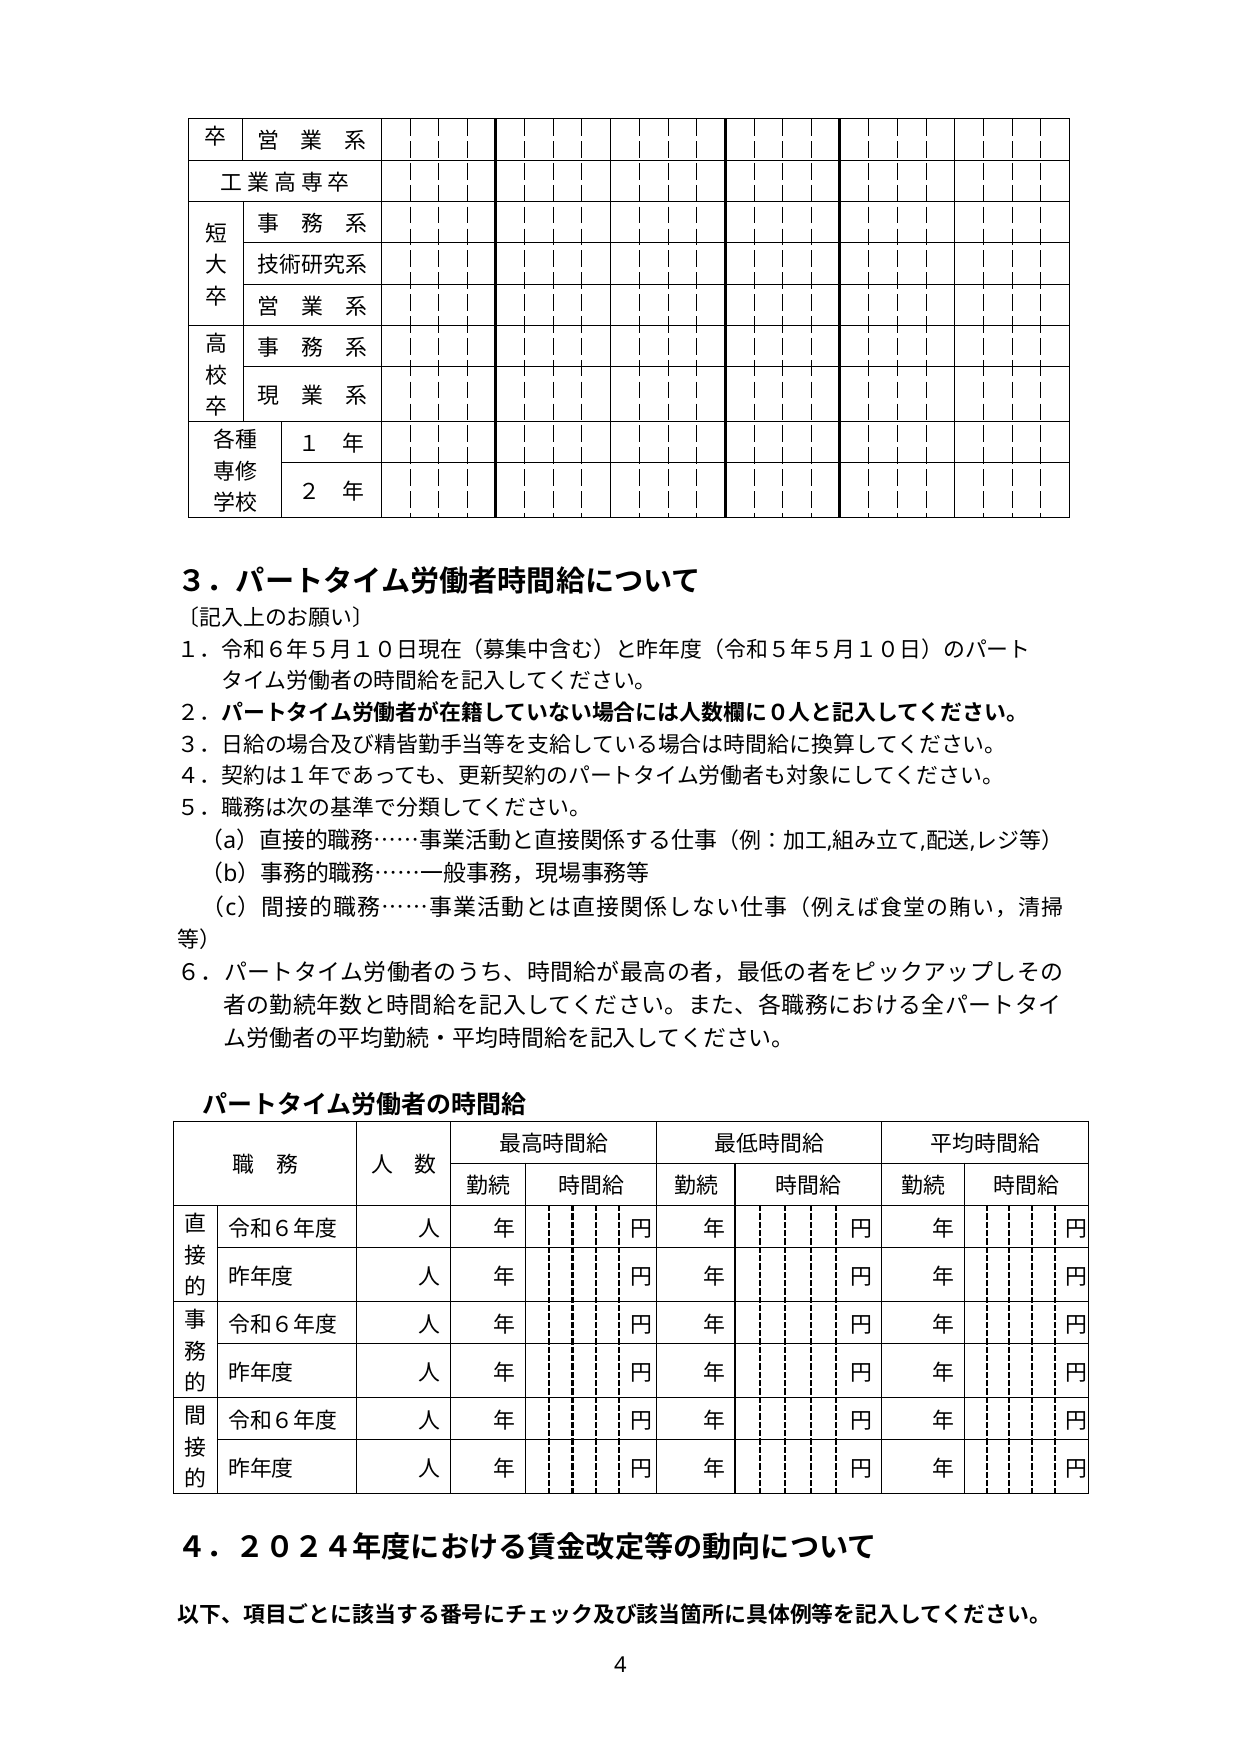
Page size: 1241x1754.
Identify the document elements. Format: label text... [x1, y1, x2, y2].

table_cell [611, 463, 639, 517]
table_cell [668, 119, 696, 159]
table_cell 人 [357, 1398, 450, 1439]
table_cell [573, 1206, 596, 1247]
table_cell [553, 243, 582, 283]
text （c）間接的職務……事業活動とは直接関係しない仕事（例えば食堂の賄い，清掃等） [177, 888, 1063, 953]
table_cell [553, 326, 582, 366]
table_cell 営 業 系 [243, 119, 381, 159]
table_cell [524, 463, 553, 517]
table_cell [439, 202, 467, 242]
table_cell [696, 326, 724, 366]
table_cell [785, 1248, 811, 1301]
table_cell [955, 422, 983, 462]
table_cell [553, 202, 582, 242]
table_cell [811, 202, 838, 242]
table_cell [410, 119, 438, 159]
table_cell [869, 463, 897, 517]
table_cell [811, 1248, 836, 1301]
table_cell [869, 243, 897, 283]
table_cell [573, 1302, 596, 1343]
table_cell [1040, 243, 1069, 283]
table_cell [811, 326, 838, 366]
table_cell [549, 1248, 572, 1301]
table_cell [696, 161, 724, 201]
table_cell [696, 367, 724, 421]
table_cell [639, 119, 668, 159]
table_cell [596, 1248, 619, 1301]
table_cell 各種 専修 学校 [189, 422, 281, 517]
table_cell [727, 285, 754, 325]
table_cell 人 [357, 1344, 450, 1397]
table_cell [1032, 1440, 1055, 1493]
table_cell [1040, 463, 1069, 517]
table_cell [926, 161, 954, 201]
table_cell 年 [882, 1248, 964, 1301]
table_cell [410, 202, 438, 242]
table_cell [596, 1398, 619, 1439]
table_cell 円 [836, 1344, 881, 1397]
table_cell [1012, 326, 1040, 366]
table_cell [1012, 243, 1040, 283]
table_cell 勤続 [657, 1164, 734, 1205]
text ４．２０２４年度における賃金改定等の動向について [177, 1524, 1063, 1566]
table_cell 円 [836, 1398, 881, 1439]
table_cell 短大卒 [189, 202, 243, 325]
text 〔記入上のお願い〕 [177, 600, 1063, 632]
table_cell 時間給 [965, 1164, 1088, 1205]
table_cell [573, 1344, 596, 1397]
table_cell [897, 119, 926, 159]
table_cell [783, 202, 811, 242]
table_cell [783, 161, 811, 201]
table_cell [611, 326, 639, 366]
table_cell [497, 422, 524, 462]
table_cell [497, 326, 524, 366]
table_cell [439, 367, 467, 421]
table_cell [955, 285, 983, 325]
table_cell [897, 285, 926, 325]
table_cell [582, 422, 610, 462]
table_cell 昨年度 [218, 1344, 356, 1397]
table_cell [526, 1302, 549, 1343]
table_cell [467, 326, 494, 366]
table_cell [783, 243, 811, 283]
table_cell [983, 422, 1012, 462]
text ３．パートタイム労働者時間給について [177, 558, 1063, 600]
table_cell [955, 367, 983, 421]
table_cell [410, 161, 438, 201]
table_cell [785, 1440, 811, 1493]
table_cell [926, 326, 954, 366]
table_cell [811, 422, 838, 462]
table_cell [1040, 326, 1069, 366]
table_cell [955, 326, 983, 366]
table_cell [553, 367, 582, 421]
table_cell [410, 243, 438, 283]
table_cell [727, 463, 754, 517]
table_cell 年 [451, 1248, 525, 1301]
table_cell [1032, 1302, 1055, 1343]
table_cell 年 [451, 1344, 525, 1397]
table_cell [524, 161, 553, 201]
table_cell [783, 422, 811, 462]
table_cell [965, 1302, 987, 1343]
table_cell [841, 161, 868, 201]
table_cell 円 [1055, 1398, 1088, 1439]
text 以下、項目ごとに該当する番号にチェック及び該当箇所に具体例等を記入してください。 [177, 1597, 1063, 1629]
table_cell [1012, 463, 1040, 517]
table_cell [811, 1206, 836, 1247]
table_header 平均時間給 [882, 1122, 1088, 1163]
table_cell [841, 285, 868, 325]
table_cell [596, 1302, 619, 1343]
table_cell 年 [882, 1440, 964, 1493]
table_cell 年 [451, 1398, 525, 1439]
table_cell [841, 422, 868, 462]
table_cell 年 [657, 1440, 734, 1493]
table_cell [926, 463, 954, 517]
table_cell 円 [1055, 1206, 1088, 1247]
table_cell [811, 243, 838, 283]
table_cell 円 [836, 1206, 881, 1247]
table_cell [783, 326, 811, 366]
table_cell [410, 367, 438, 421]
table_cell [553, 285, 582, 325]
table_cell [524, 285, 553, 325]
table_cell [926, 243, 954, 283]
table_cell [955, 202, 983, 242]
table_cell [965, 1440, 987, 1493]
table_cell [639, 422, 668, 462]
table_cell [955, 463, 983, 517]
table_cell [926, 202, 954, 242]
table_cell [639, 463, 668, 517]
table_cell 円 [1055, 1248, 1088, 1301]
table_cell [668, 422, 696, 462]
table_cell [611, 161, 639, 201]
table_cell [754, 161, 782, 201]
table_cell [760, 1248, 785, 1301]
table_cell [524, 119, 553, 159]
table_cell [382, 243, 410, 283]
table_cell [549, 1302, 572, 1343]
table_cell [497, 463, 524, 517]
table_cell [736, 1440, 760, 1493]
table_cell [382, 367, 410, 421]
table_cell [926, 367, 954, 421]
table_cell [467, 202, 494, 242]
table_header 最低時間給 [657, 1122, 881, 1163]
table_cell 昨年度 [218, 1440, 356, 1493]
table_cell [596, 1206, 619, 1247]
table_cell [760, 1206, 785, 1247]
table_cell 年 [657, 1206, 734, 1247]
table_cell [783, 463, 811, 517]
table_cell [897, 422, 926, 462]
table_cell [1009, 1440, 1032, 1493]
table_cell [1040, 161, 1069, 201]
table_cell [497, 285, 524, 325]
table_cell [983, 202, 1012, 242]
table_cell [754, 326, 782, 366]
table_cell [727, 367, 754, 421]
table_cell 勤続 [451, 1164, 525, 1205]
table_cell [811, 463, 838, 517]
table_cell [382, 202, 410, 242]
table_cell [611, 243, 639, 283]
table_cell [497, 367, 524, 421]
table_cell [897, 161, 926, 201]
table_cell [526, 1248, 549, 1301]
table_cell [410, 463, 438, 517]
table_cell [439, 463, 467, 517]
table_cell [553, 422, 582, 462]
table_cell [783, 285, 811, 325]
table_cell 年 [451, 1302, 525, 1343]
table_cell [736, 1248, 760, 1301]
table_cell [987, 1248, 1009, 1301]
table_cell 技術研究系 [244, 243, 381, 283]
table_cell [841, 119, 868, 159]
table_cell [869, 422, 897, 462]
table_cell [760, 1398, 785, 1439]
table_cell [467, 243, 494, 283]
table_cell 年 [451, 1206, 525, 1247]
table_cell [897, 463, 926, 517]
table_cell [410, 326, 438, 366]
text （a）直接的職務……事業活動と直接関係する仕事（例：加工,組み立て,配送,レジ等） [177, 822, 1063, 855]
table_cell 令和６年度 [218, 1398, 356, 1439]
table_cell [549, 1440, 572, 1493]
table_cell 勤続 [882, 1164, 964, 1205]
table_cell [897, 243, 926, 283]
table_cell [553, 161, 582, 201]
table_cell [526, 1440, 549, 1493]
table_cell [811, 1398, 836, 1439]
table_cell [582, 243, 610, 283]
text ４．契約は１年であっても、更新契約のパートタイム労働者も対象にしてください。 [177, 758, 1063, 790]
table_cell [382, 326, 410, 366]
table_cell 直接的 [174, 1206, 217, 1301]
table_cell [736, 1206, 760, 1247]
table_cell [965, 1206, 987, 1247]
table_cell 円 [1055, 1440, 1088, 1493]
table_cell [582, 161, 610, 201]
text １．令和６年５月１０日現在（募集中含む）と昨年度（令和５年５月１０日）のパート [177, 632, 1063, 663]
table_cell [1040, 119, 1069, 159]
table_cell [497, 243, 524, 283]
table_cell [965, 1344, 987, 1397]
table_cell [736, 1302, 760, 1343]
table_cell [754, 202, 782, 242]
table_cell [869, 285, 897, 325]
table_cell 工 業 高 専 卒 [189, 161, 381, 201]
table_cell [553, 119, 582, 159]
table_cell [926, 422, 954, 462]
table_cell 年 [882, 1398, 964, 1439]
table_cell 円 [619, 1206, 656, 1247]
table_cell [841, 367, 868, 421]
table_cell [596, 1344, 619, 1397]
table_cell 現 業 系 [244, 367, 381, 421]
table_cell [754, 285, 782, 325]
table_cell [811, 119, 838, 159]
table_cell 円 [619, 1302, 656, 1343]
table_cell [783, 367, 811, 421]
table_cell [467, 463, 494, 517]
table_cell [553, 463, 582, 517]
table_cell [897, 367, 926, 421]
table_cell 円 [1055, 1302, 1088, 1343]
table_header 人 数 [357, 1122, 450, 1205]
table_cell [467, 367, 494, 421]
table_cell [668, 202, 696, 242]
table_cell [965, 1398, 987, 1439]
table_cell [955, 161, 983, 201]
table_cell [1012, 202, 1040, 242]
table_cell [439, 119, 467, 159]
table_cell [639, 285, 668, 325]
table_cell [754, 243, 782, 283]
table_cell [611, 422, 639, 462]
table_cell [639, 161, 668, 201]
table_cell [410, 422, 438, 462]
table_cell [611, 367, 639, 421]
table_cell [727, 422, 754, 462]
table_cell [987, 1206, 1009, 1247]
table_cell [955, 119, 983, 159]
text ２．パートタイム労働者が在籍していない場合には人数欄に０人と記入してください。 [177, 695, 1063, 727]
table_cell 令和６年度 [218, 1206, 356, 1247]
table_cell [467, 422, 494, 462]
table_cell [736, 1344, 760, 1397]
table_cell [869, 161, 897, 201]
table_cell [524, 202, 553, 242]
table_cell [754, 463, 782, 517]
table_cell 円 [619, 1344, 656, 1397]
table_cell [926, 285, 954, 325]
table_cell [582, 285, 610, 325]
table_cell [668, 243, 696, 283]
table_cell [926, 119, 954, 159]
table_cell [727, 243, 754, 283]
table_cell [760, 1344, 785, 1397]
table_cell １ 年 [282, 422, 381, 462]
table_cell 年 [882, 1206, 964, 1247]
table_cell [497, 202, 524, 242]
table_cell [382, 285, 410, 325]
table_cell 人 [357, 1302, 450, 1343]
table_cell [727, 119, 754, 159]
table_cell 円 [619, 1440, 656, 1493]
table_cell [611, 119, 639, 159]
table_cell [497, 119, 524, 159]
table_cell 年 [882, 1344, 964, 1397]
table_cell [1040, 367, 1069, 421]
table_cell [727, 161, 754, 201]
table_cell [811, 1344, 836, 1397]
table_cell [785, 1398, 811, 1439]
text ５．職務は次の基準で分類してください。 [177, 790, 1063, 822]
table_cell [897, 326, 926, 366]
table_cell [897, 202, 926, 242]
table_cell 年 [882, 1302, 964, 1343]
table_cell [382, 422, 410, 462]
table_cell [1009, 1344, 1032, 1397]
table_cell [639, 202, 668, 242]
table_cell [1032, 1206, 1055, 1247]
table_cell [727, 326, 754, 366]
table_cell [573, 1440, 596, 1493]
table_cell [439, 422, 467, 462]
table_cell [1032, 1398, 1055, 1439]
table_cell 年 [657, 1302, 734, 1343]
table_cell [467, 161, 494, 201]
table_cell [696, 285, 724, 325]
table_cell 事務的 [174, 1302, 217, 1397]
table_cell [1012, 285, 1040, 325]
table_cell [439, 285, 467, 325]
table_cell [811, 1302, 836, 1343]
table_cell [639, 367, 668, 421]
table_cell [841, 463, 868, 517]
table_cell [785, 1302, 811, 1343]
table_cell 事 務 系 [244, 326, 381, 366]
table_cell [783, 119, 811, 159]
table_cell [549, 1206, 572, 1247]
table_cell [524, 367, 553, 421]
table_cell [573, 1248, 596, 1301]
table_cell [965, 1248, 987, 1301]
table_cell [1012, 422, 1040, 462]
text パートタイム労働者の時間給 [177, 1084, 1063, 1121]
table_cell 営 業 系 [244, 285, 381, 325]
table_cell [811, 161, 838, 201]
text ６．パートタイム労働者のうち、時間給が最高の者，最低の者をピックアップしその者の勤続年数と時間給を記入してください。また、各職務における全パートタイム労働者の平均勤続・平均時間給を記入してください。 [177, 953, 1063, 1053]
table_cell [382, 463, 410, 517]
table_cell 円 [836, 1302, 881, 1343]
table_cell [785, 1344, 811, 1397]
table_cell [760, 1302, 785, 1343]
table_cell [987, 1344, 1009, 1397]
table_cell [639, 326, 668, 366]
table_cell [1012, 161, 1040, 201]
table_cell 年 [657, 1344, 734, 1397]
table_cell [526, 1344, 549, 1397]
table_cell [869, 119, 897, 159]
table_cell [785, 1206, 811, 1247]
table_cell [811, 285, 838, 325]
table_cell [983, 463, 1012, 517]
table_cell 時間給 [736, 1164, 881, 1205]
table_cell [727, 202, 754, 242]
table_cell [987, 1398, 1009, 1439]
table_cell [467, 285, 494, 325]
table_cell 円 [619, 1248, 656, 1301]
table_cell 令和６年度 [218, 1302, 356, 1343]
table_cell [668, 285, 696, 325]
table_cell [582, 119, 610, 159]
table_cell [582, 367, 610, 421]
table_cell 人 [357, 1206, 450, 1247]
table_cell [524, 422, 553, 462]
table_cell [549, 1344, 572, 1397]
table_cell [526, 1398, 549, 1439]
table_cell [639, 243, 668, 283]
table_cell [811, 1440, 836, 1493]
table_cell [582, 202, 610, 242]
table_cell [754, 367, 782, 421]
table_cell [1040, 202, 1069, 242]
table_cell [696, 202, 724, 242]
table_cell [497, 161, 524, 201]
table_cell [736, 1398, 760, 1439]
table_cell [439, 161, 467, 201]
table_cell [1012, 367, 1040, 421]
table_cell 人 [357, 1440, 450, 1493]
table_cell [696, 463, 724, 517]
table_cell [582, 326, 610, 366]
table_cell 円 [836, 1248, 881, 1301]
table_cell [524, 243, 553, 283]
table_cell [869, 202, 897, 242]
table_cell 円 [619, 1398, 656, 1439]
table_cell [596, 1440, 619, 1493]
table_cell [987, 1440, 1009, 1493]
table_cell [987, 1302, 1009, 1343]
table_cell 年 [657, 1398, 734, 1439]
table_cell [869, 326, 897, 366]
table_cell [526, 1206, 549, 1247]
table_cell 年 [451, 1440, 525, 1493]
table_cell [611, 202, 639, 242]
table_cell [754, 119, 782, 159]
table_cell [841, 326, 868, 366]
table_cell [439, 326, 467, 366]
table_cell [955, 243, 983, 283]
table_cell [668, 367, 696, 421]
table_cell [696, 243, 724, 283]
table_cell [668, 326, 696, 366]
table_cell [668, 161, 696, 201]
table_cell 昨年度 [218, 1248, 356, 1301]
table_cell [1009, 1248, 1032, 1301]
table_cell [841, 243, 868, 283]
table_cell [983, 326, 1012, 366]
table_cell [1009, 1398, 1032, 1439]
table_cell [1009, 1206, 1032, 1247]
table_cell ２ 年 [282, 463, 381, 517]
table_cell 高校卒 [189, 326, 243, 421]
table_cell [1009, 1302, 1032, 1343]
table_cell [668, 463, 696, 517]
table_cell [1032, 1248, 1055, 1301]
table_cell [983, 243, 1012, 283]
table_cell [439, 243, 467, 283]
table_cell [382, 161, 410, 201]
text タイム労働者の時間給を記入してください。 [177, 663, 1063, 695]
table_cell [696, 119, 724, 159]
table_cell [1040, 422, 1069, 462]
table_cell [410, 285, 438, 325]
table_cell 円 [1055, 1344, 1088, 1397]
table_cell [696, 422, 724, 462]
table_cell [549, 1398, 572, 1439]
table_cell 人 [357, 1248, 450, 1301]
text （b）事務的職務……一般事務，現場事務等 [177, 855, 1063, 888]
table_cell [1040, 285, 1069, 325]
table_cell [841, 202, 868, 242]
table_cell [760, 1440, 785, 1493]
table_cell [754, 422, 782, 462]
table_cell [382, 119, 410, 159]
table_cell [1032, 1344, 1055, 1397]
table_cell [983, 367, 1012, 421]
table_cell [611, 285, 639, 325]
table_cell [983, 119, 1012, 159]
table_cell [811, 367, 838, 421]
text ３．日給の場合及び精皆勤手当等を支給している場合は時間給に換算してください。 [177, 727, 1063, 758]
table_cell 事 務 系 [244, 202, 381, 242]
table_cell 間接的 [174, 1398, 217, 1493]
table_cell [524, 326, 553, 366]
table_cell [1012, 119, 1040, 159]
table_cell [582, 463, 610, 517]
table_cell [983, 161, 1012, 201]
table_cell 年 [657, 1248, 734, 1301]
table_cell 円 [836, 1440, 881, 1493]
table_cell [573, 1398, 596, 1439]
table_header 職 務 [174, 1122, 356, 1205]
table_cell [467, 119, 494, 159]
table_header 最高時間給 [451, 1122, 656, 1163]
table_cell [869, 367, 897, 421]
table_cell 時間給 [526, 1164, 656, 1205]
table_cell [983, 285, 1012, 325]
